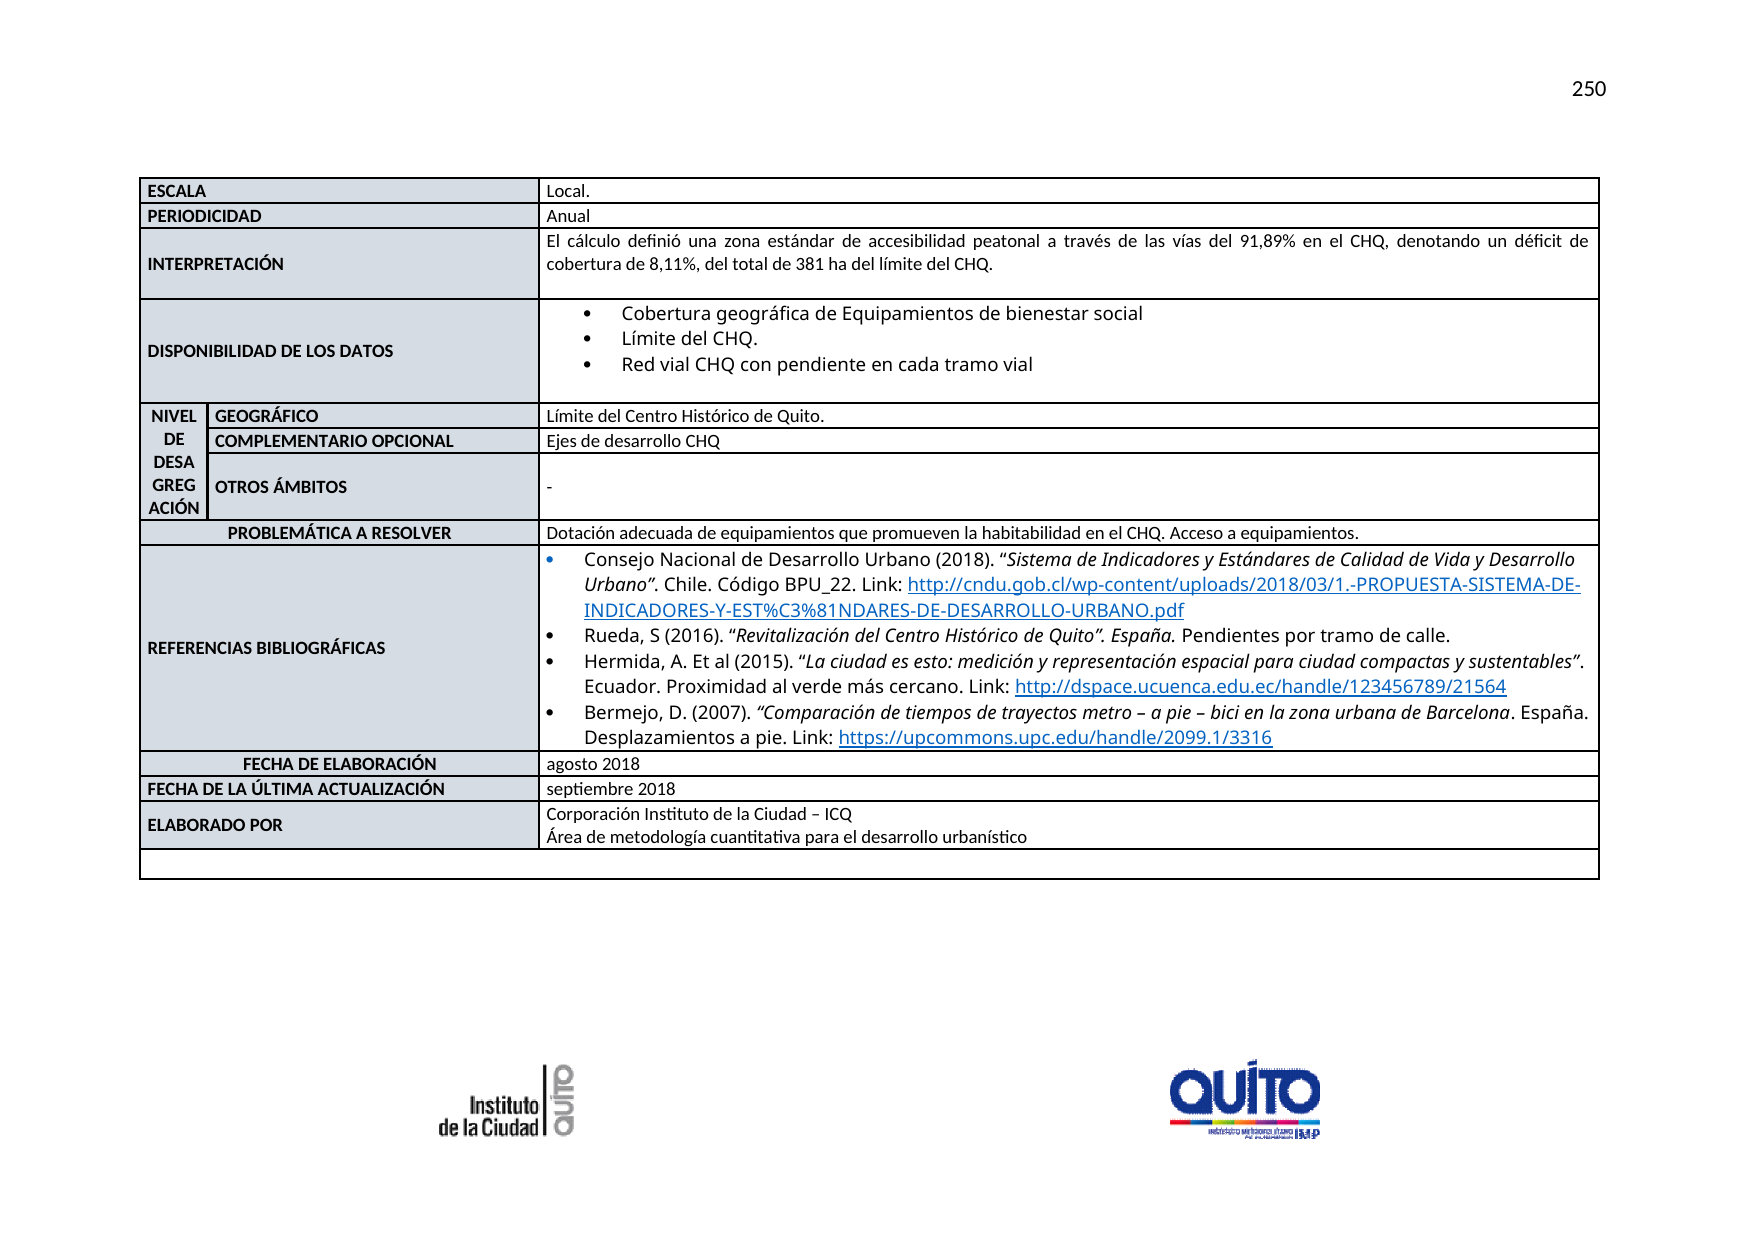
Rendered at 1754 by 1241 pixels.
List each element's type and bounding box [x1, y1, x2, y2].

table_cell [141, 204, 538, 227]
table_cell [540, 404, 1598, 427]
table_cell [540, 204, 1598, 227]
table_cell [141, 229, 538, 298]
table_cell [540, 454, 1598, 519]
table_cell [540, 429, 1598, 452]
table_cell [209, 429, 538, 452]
picture [434, 1059, 577, 1139]
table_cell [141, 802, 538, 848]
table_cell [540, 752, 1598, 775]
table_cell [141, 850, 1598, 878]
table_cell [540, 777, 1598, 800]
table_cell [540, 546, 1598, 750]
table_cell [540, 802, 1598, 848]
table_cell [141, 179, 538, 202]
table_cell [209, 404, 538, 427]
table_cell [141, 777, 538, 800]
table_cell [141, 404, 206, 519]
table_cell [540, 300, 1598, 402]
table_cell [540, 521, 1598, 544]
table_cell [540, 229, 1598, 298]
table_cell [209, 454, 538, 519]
picture [1170, 1059, 1320, 1139]
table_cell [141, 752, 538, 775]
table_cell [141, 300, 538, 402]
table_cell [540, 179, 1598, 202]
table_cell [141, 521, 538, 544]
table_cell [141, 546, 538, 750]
